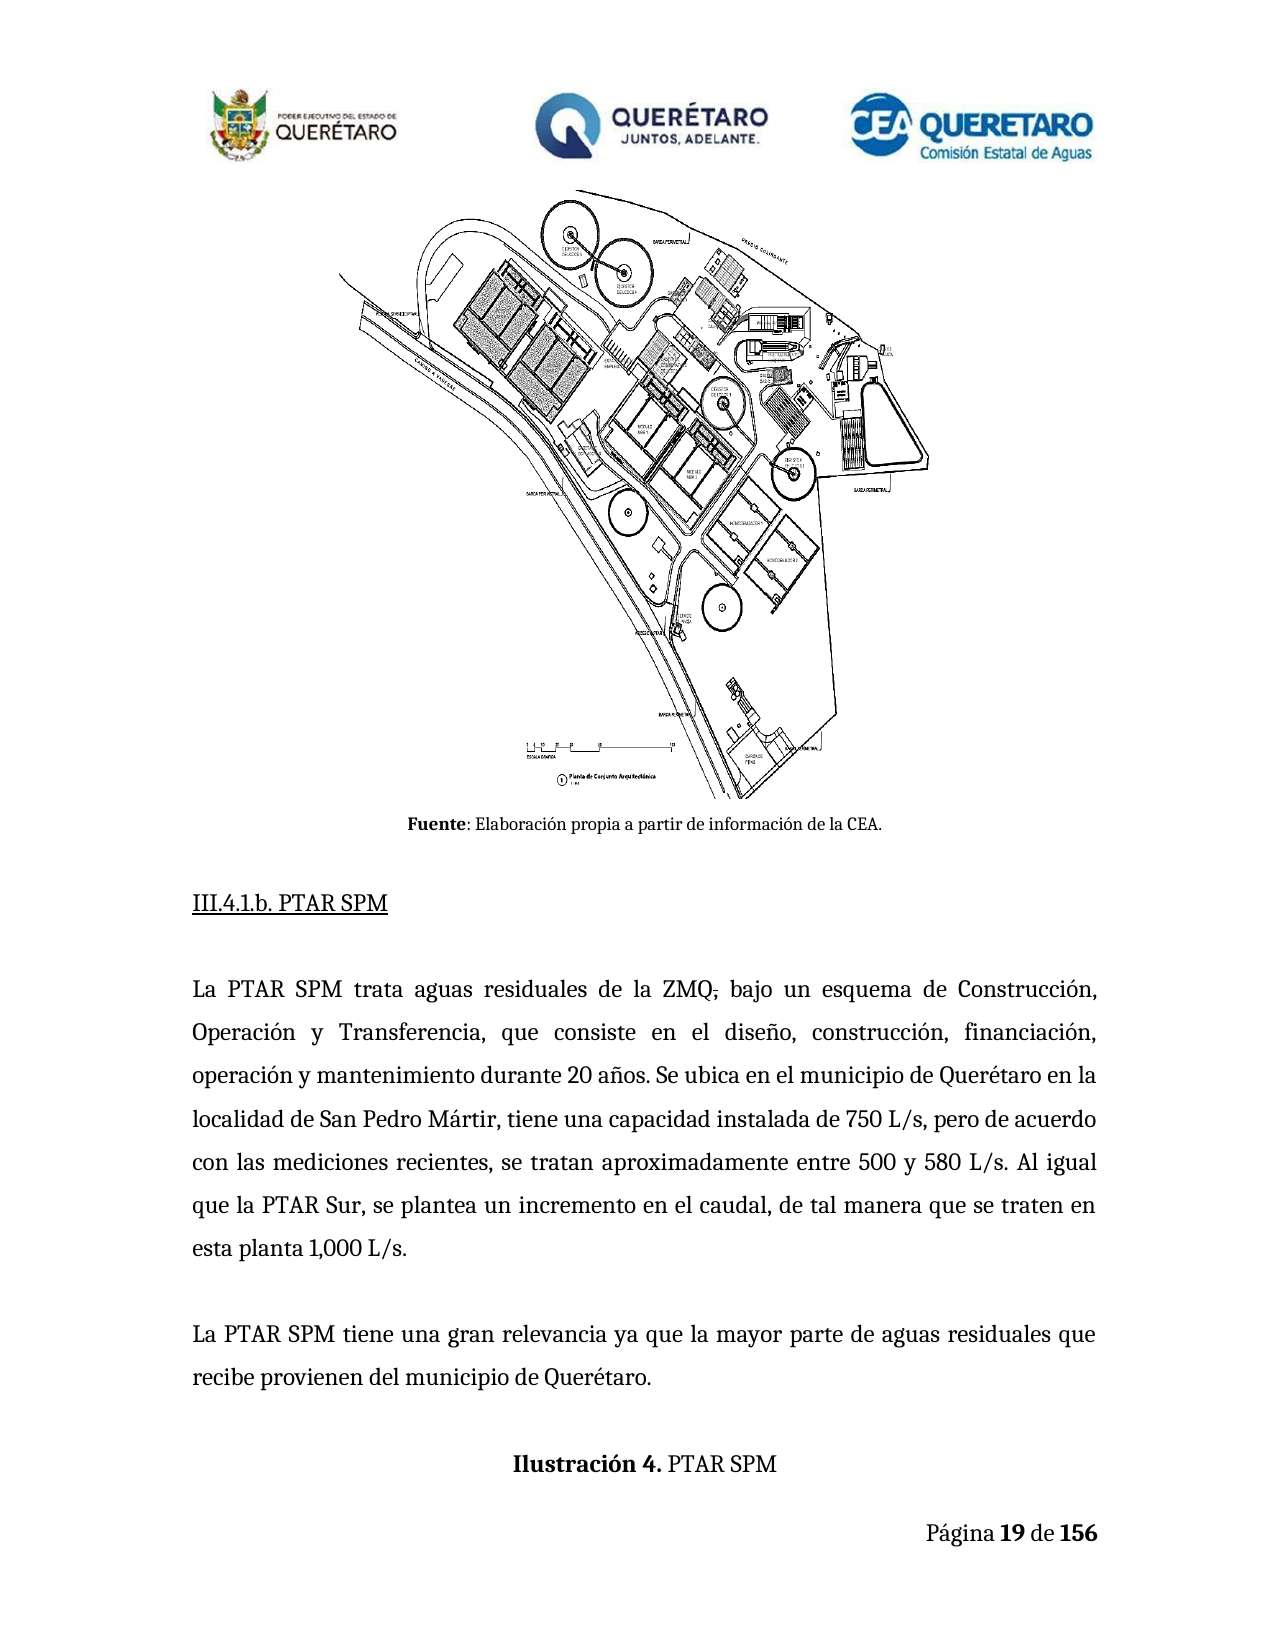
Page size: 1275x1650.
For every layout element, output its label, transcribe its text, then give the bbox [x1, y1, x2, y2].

picture [192, 73, 1113, 799]
text Fuente: Elaboración propia a partir de información de la CEA. [192, 813, 1098, 835]
text La PTAR SPM trata aguas residuales de la ZMQ, bajo un esquema de Construcción, Operación y Transferencia, que consiste en el diseño, construcción, financiación, operación y mantenimiento durante 20 años. Se ubica en el municipio de Querétaro en la localidad de San Pedro Mártir, tiene una capacidad instalada de 750 L/s, pero de acuerdo con las mediciones recientes, se tratan aproximadamente entre 500 y 580 L/s. Al igual que la PTAR Sur, se plantea un incremento en el caudal, de tal manera que se traten en esta planta 1,000 L/s. [192, 975, 1098, 1263]
text La PTAR SPM tiene una gran relevancia ya que la mayor parte de aguas residuales que recibe provienen del municipio de Querétaro. [192, 1320, 1098, 1392]
subtitle III.4.1.b. PTAR SPM [192, 889, 1098, 918]
text Ilustración 4. PTAR SPM [192, 1449, 1098, 1478]
